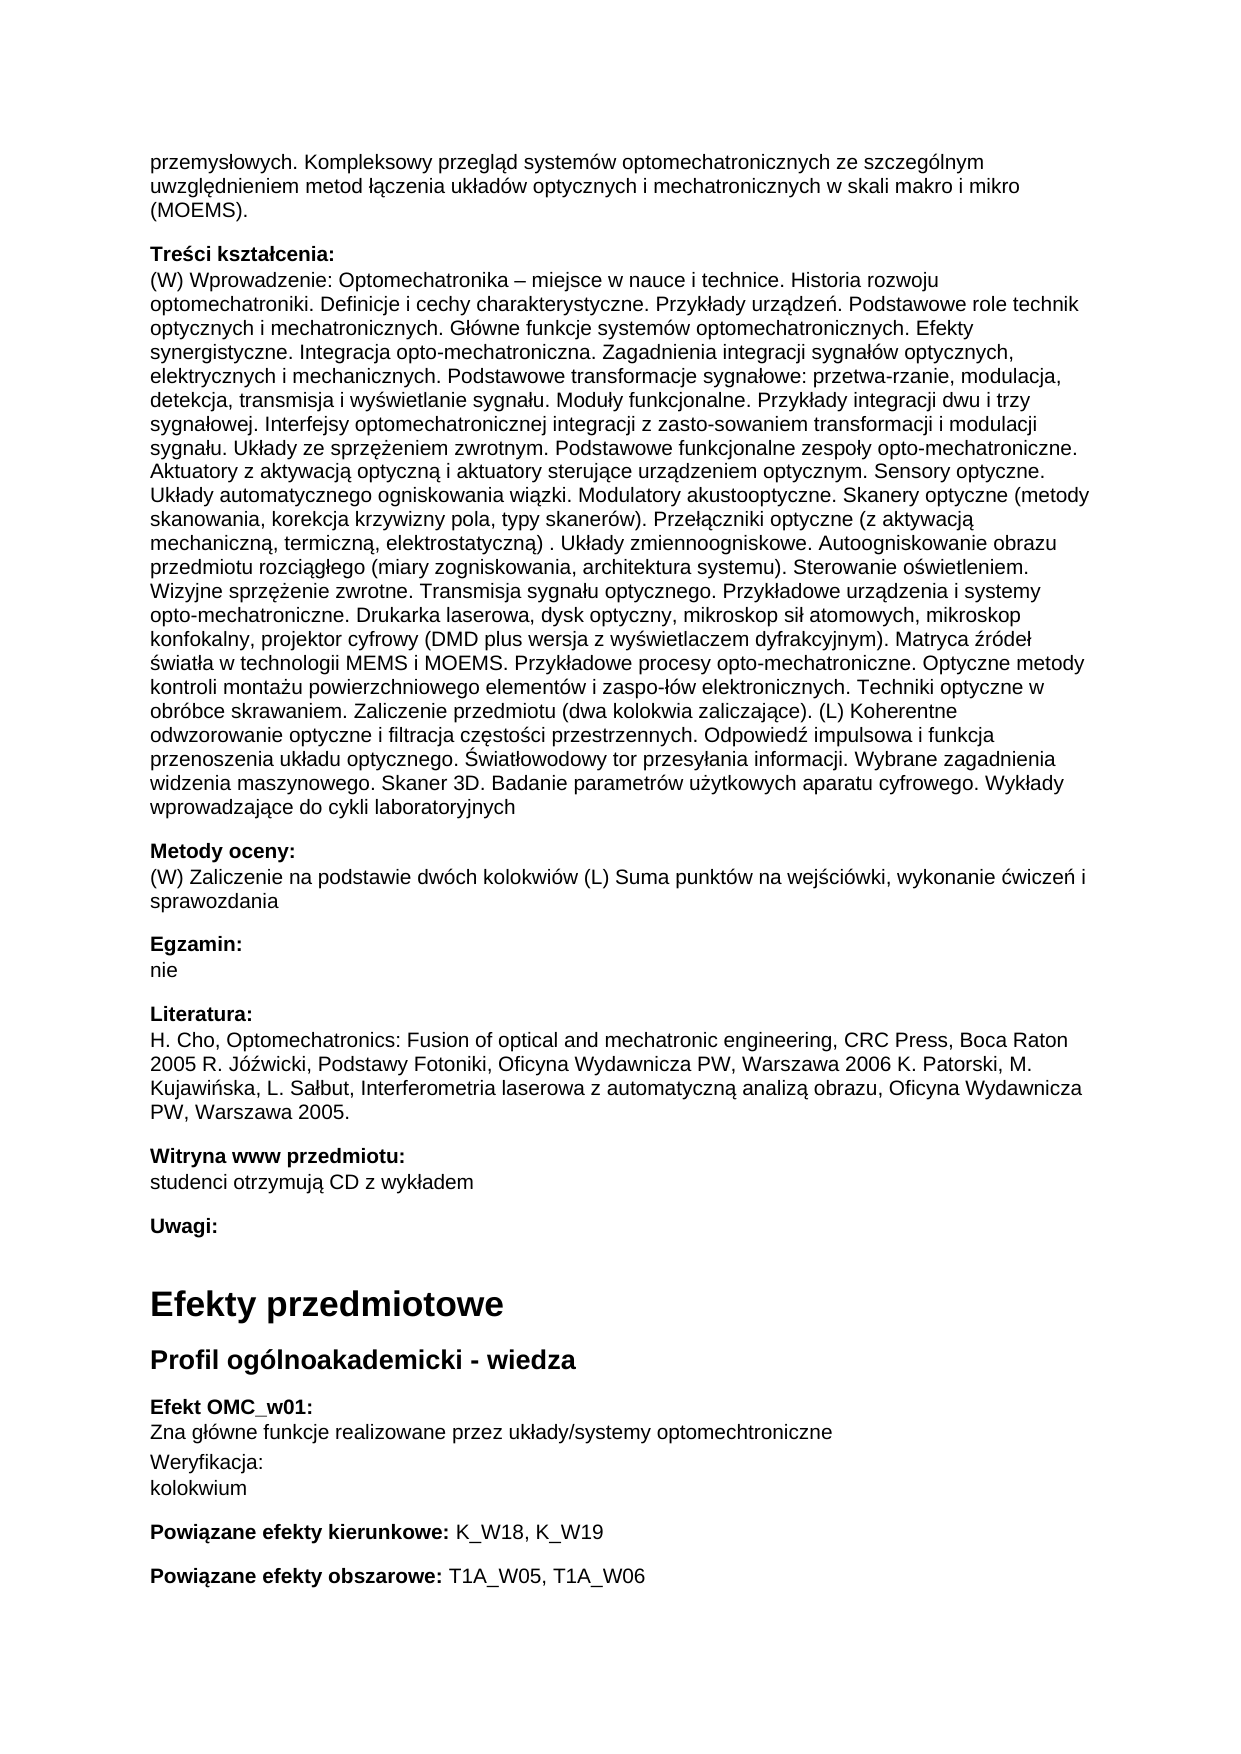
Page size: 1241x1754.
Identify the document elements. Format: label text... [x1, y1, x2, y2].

text Literatura: [150, 1002, 1090, 1026]
text Egzamin: [150, 932, 1090, 956]
text (W) Wprowadzenie: Optomechatronika – miejsce w nauce i technice. Historia rozwoju optomechatroniki. Definicje i cechy charakterystyczne. Przykłady urządzeń. Podstawowe role technik optycznych i mechatronicznych. Główne funkcje systemów optomechatronicznych. Efekty synergistyczne. Integracja opto-mechatroniczna. Zagadnienia integracji sygnałów optycznych, elektrycznych i mechanicznych. Podstawowe transformacje sygnałowe: przetwa-rzanie, modulacja, detekcja, transmisja i wyświetlanie sygnału. Moduły funkcjonalne. Przykłady integracji dwu i trzy sygnałowej. Interfejsy optomechatronicznej integracji z zasto-sowaniem transformacji i modulacji sygnału. Układy ze sprzężeniem zwrotnym. Podstawowe funkcjonalne zespoły opto-mechatroniczne. Aktuatory z aktywacją optyczną i aktuatory sterujące urządzeniem optycznym. Sensory optyczne. Układy automatycznego ogniskowania wiązki. Modulatory akustooptyczne. Skanery optyczne (metody skanowania, korekcja krzywizny pola, typy skanerów). Przełączniki optyczne (z aktywacją mechaniczną, termiczną, elektrostatyczną) . Układy zmiennoogniskowe. Autoogniskowanie obrazu przedmiotu rozciągłego (miary zogniskowania, architektura systemu). Sterowanie oświetleniem. Wizyjne sprzężenie zwrotne. Transmisja sygnału optycznego. Przykładowe urządzenia i systemy opto-mechatroniczne. Drukarka laserowa, dysk optyczny, mikroskop sił atomowych, mikroskop konfokalny, projektor cyfrowy (DMD plus wersja z wyświetlaczem dyfrakcyjnym). Matryca źródeł światła w technologii MEMS i MOEMS. Przykładowe procesy opto-mechatroniczne. Optyczne metody kontroli montażu powierzchniowego elementów i zaspo-łów elektronicznych. Techniki optyczne w obróbce skrawaniem. Zaliczenie przedmiotu (dwa kolokwia zaliczające). (L) Koherentne odwzorowanie optyczne i filtracja częstości przestrzennych. Odpowiedź impulsowa i funkcja przenoszenia układu optycznego. Światłowodowy tor przesyłania informacji. Wybrane zagadnienia widzenia maszynowego. Skaner 3D. Badanie parametrów użytkowych aparatu cyfrowego. Wykłady wprowadzające do cykli laboratoryjnych [150, 268, 1090, 819]
text Metody oceny: [150, 838, 1090, 862]
text Treści kształcenia: [150, 242, 1090, 266]
text Witryna www przedmiotu: [150, 1144, 1090, 1168]
subtitle Profil ogólnoakademicki - wiedza [150, 1344, 1090, 1375]
text Weryfikacja: [150, 1450, 1090, 1474]
subtitle Efekty przedmiotowe [150, 1283, 1090, 1324]
text Powiązane efekty obszarowe: T1A_W05, T1A_W06 [150, 1564, 1090, 1588]
text nie [150, 958, 1090, 982]
text Powiązane efekty kierunkowe: K_W18, K_W19 [150, 1520, 1090, 1544]
text Uwagi: [150, 1213, 1090, 1237]
text H. Cho, Optomechatronics: Fusion of optical and mechatronic engineering, CRC Press, Boca Raton 2005 R. Jóźwicki, Podstawy Fotoniki, Oficyna Wydawnicza PW, Warszawa 2006 K. Patorski, M. Kujawińska, L. Sałbut, Interferometria laserowa z automatyczną analizą obrazu, Oficyna Wydawnicza PW, Warszawa 2005. [150, 1028, 1090, 1124]
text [150, 150, 1090, 222]
text (W) Zaliczenie na podstawie dwóch kolokwiów (L) Suma punktów na wejściówki, wykonanie ćwiczeń i sprawozdania [150, 864, 1090, 912]
text Efekt OMC_w01: [150, 1395, 1090, 1419]
text kolokwium [150, 1476, 1090, 1500]
text studenci otrzymują CD z wykładem [150, 1170, 1090, 1194]
text Zna główne funkcje realizowane przez układy/systemy optomechtroniczne [150, 1420, 1090, 1444]
